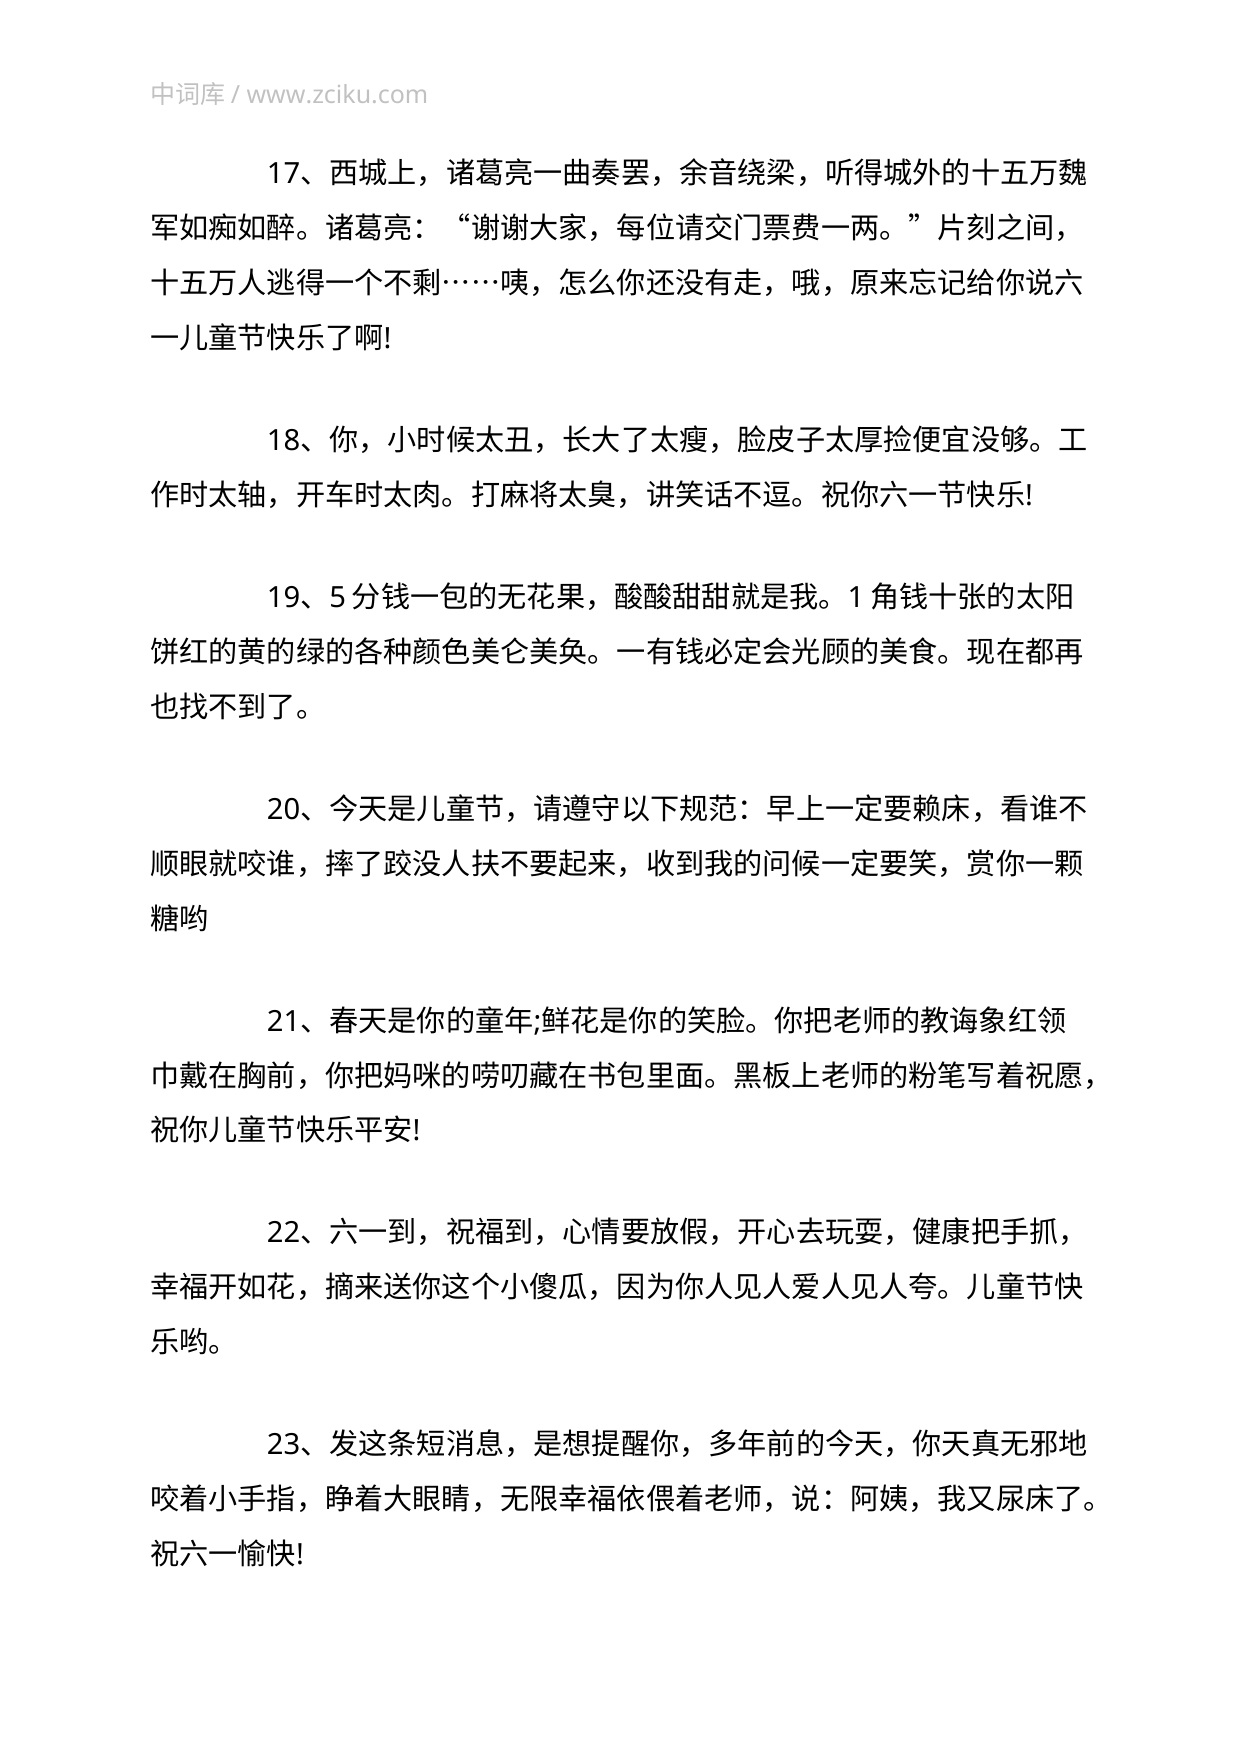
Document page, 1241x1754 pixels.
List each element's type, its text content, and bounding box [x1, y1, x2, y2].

text 19、5分钱一包的无花果，酸酸甜甜就是我。1角钱十张的太阳饼红的黄的绿的各种颜色美仑美奂。一有钱必定会光顾的美食。现在都再也找不到了。 [150, 574, 1090, 726]
text 21、春天是你的童年;鲜花是你的笑脸。你把老师的教诲象红领巾戴在胸前，你把妈咪的唠叨藏在书包里面。黑板上老师的粉笔写着祝愿，祝你儿童节快乐平安! [150, 997, 1090, 1149]
text 18、你，小时候太丑，长大了太瘦，脸皮子太厚捡便宜没够。工作时太轴，开车时太肉。打麻将太臭，讲笑话不逗。祝你六一节快乐! [150, 417, 1090, 514]
text 20、今天是儿童节，请遵守以下规范：早上一定要赖床，看谁不顺眼就咬谁，摔了跤没人扶不要起来，收到我的问候一定要笑，赏你一颗糖哟 [150, 785, 1090, 938]
text 23、发这条短消息，是想提醒你，多年前的今天，你天真无邪地咬着小手指，睁着大眼睛，无限幸福依偎着老师，说：阿姨，我又尿床了。祝六一愉快! [150, 1421, 1090, 1573]
text 17、西城上，诸葛亮一曲奏罢，余音绕梁，听得城外的十五万魏军如痴如醉。诸葛亮：“谢谢大家，每位请交门票费一两。”片刻之间，十五万人逃得一个不剩……咦，怎么你还没有走，哦，原来忘记给你说六一儿童节快乐了啊! [150, 150, 1090, 357]
text 22、六一到，祝福到，心情要放假，开心去玩耍，健康把手抓，幸福开如花，摘来送你这个小傻瓜，因为你人见人爱人见人夸。儿童节快乐哟。 [150, 1209, 1090, 1361]
